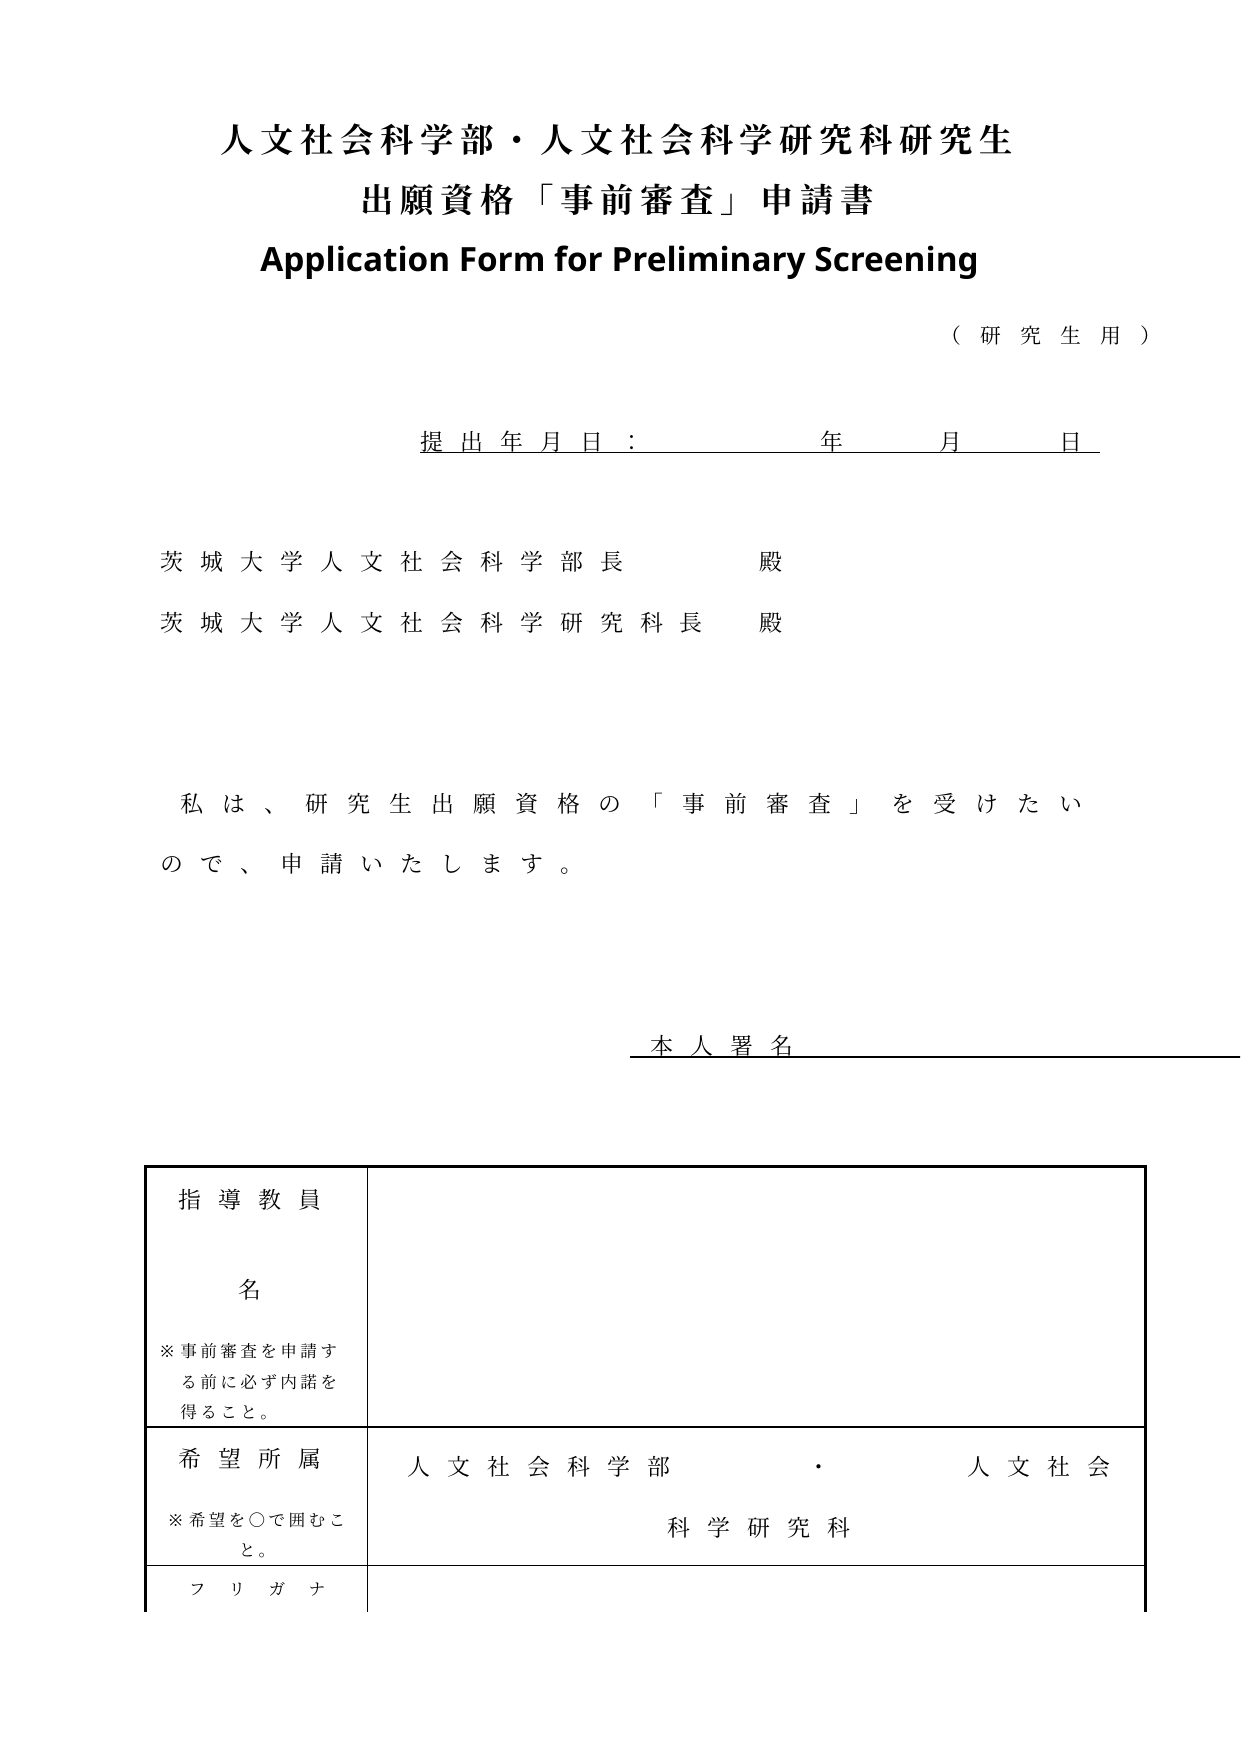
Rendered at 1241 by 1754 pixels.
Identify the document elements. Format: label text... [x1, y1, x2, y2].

table_header 指導教員名 ※事前審査を申請する前に必ず内諾を得ること。 [147, 1168, 367, 1426]
table_cell 希望所属 ※希望を○で囲むこと。 [147, 1428, 367, 1565]
table_cell 人文社会科学部 ・ 人文社会科学研究科 [368, 1428, 1144, 1565]
text 人文社会科学部・人文社会科学研究科研究生 [60, 108, 1180, 168]
text 私は、研究生出願資格の「事前審査」を受けたいので、申請いたします。 [140, 772, 1100, 893]
text Application Form for Preliminary Screening [60, 229, 1180, 289]
text （研究生用） [60, 319, 1180, 349]
text 茨城大学人文社会科学研究科長 殿 [140, 591, 1100, 652]
table_cell [368, 1566, 1144, 1612]
table_header [368, 1168, 1144, 1426]
text 本人署名 [321, 1014, 1100, 1074]
table_cell フ リ ガ ナ [147, 1566, 367, 1612]
text 提出年月日： 年 月 日 [140, 410, 1100, 470]
text 茨城大学人文社会科学部長 殿 [140, 531, 1100, 591]
text 出願資格「事前審査」申請書 [60, 168, 1180, 229]
